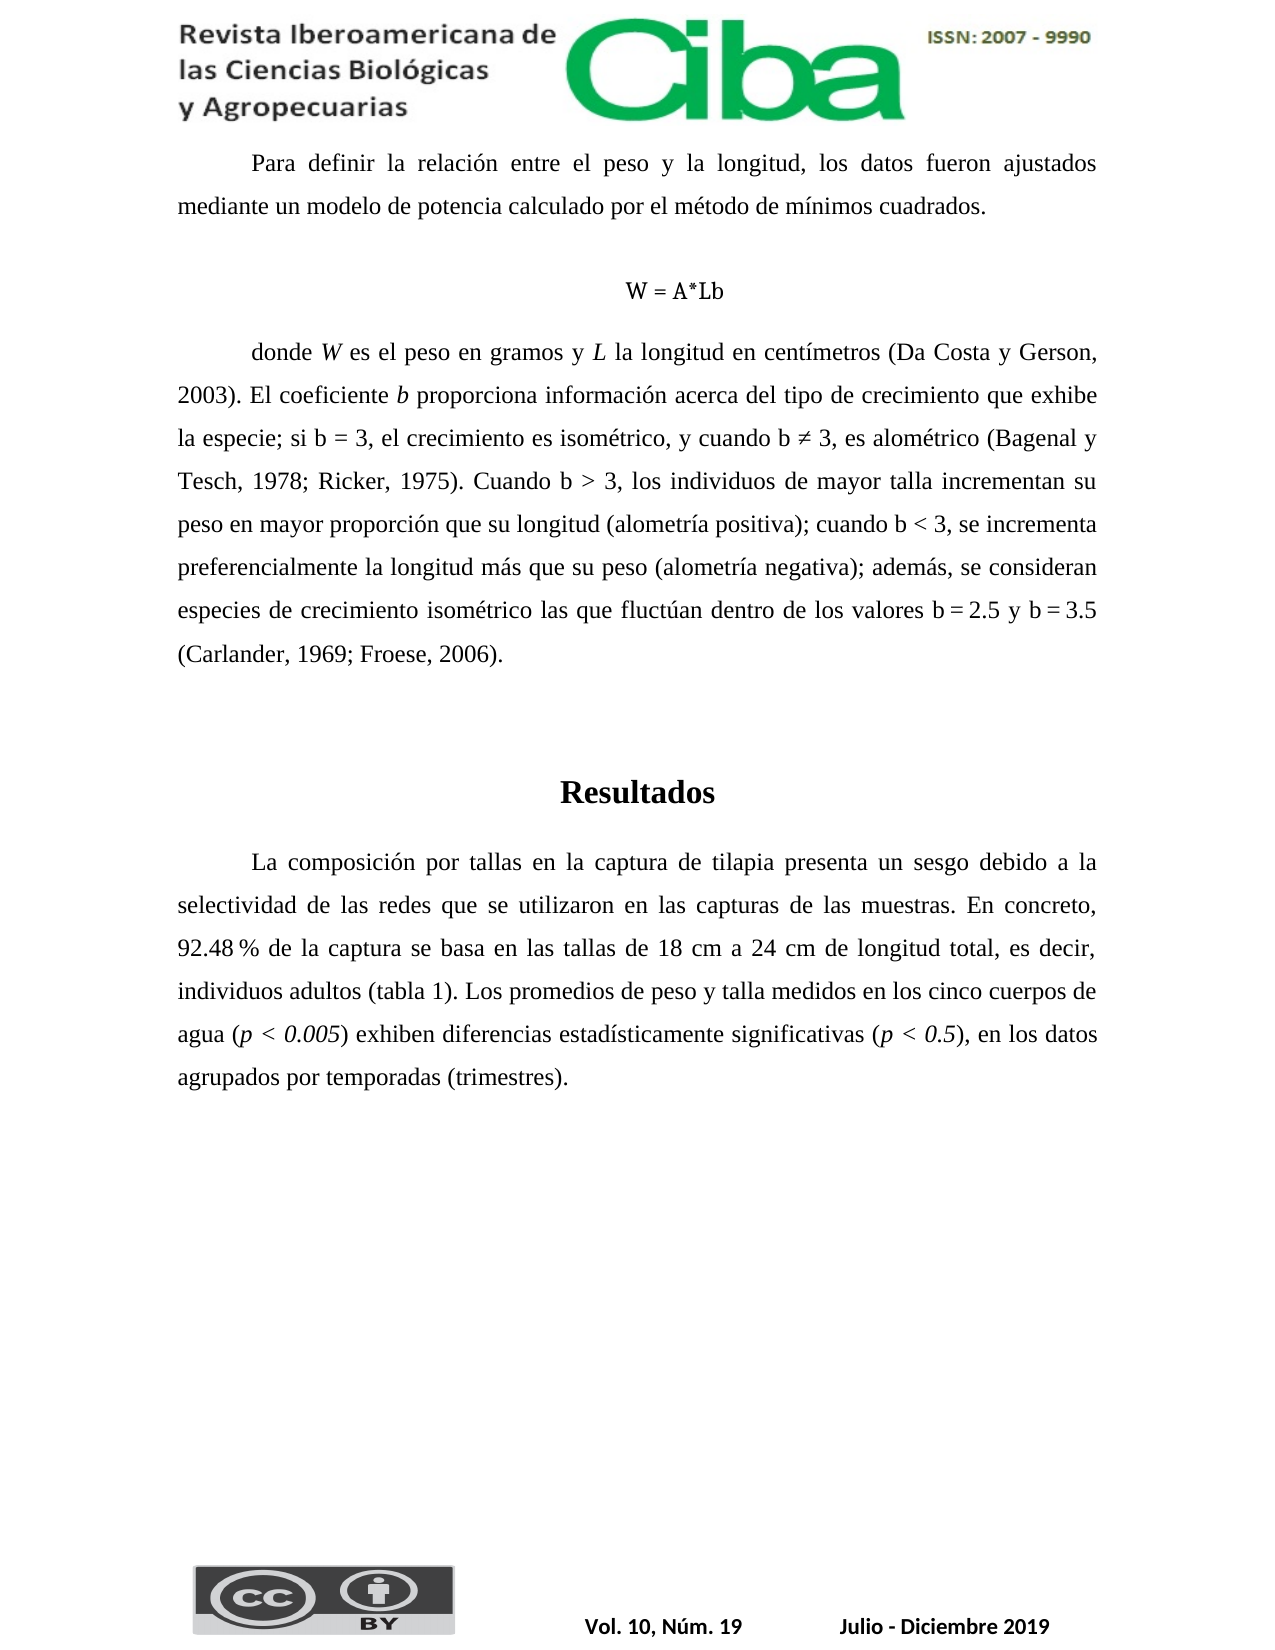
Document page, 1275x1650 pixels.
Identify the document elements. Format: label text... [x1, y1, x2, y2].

subtitle Resultados [177, 773, 1098, 811]
picture [177, 14, 1098, 126]
text Para definir la relación entre el peso y la longitud, los datos fueron ajustados mediante un modelo de potencia calculado por el método de mínimos cuadrados. [177, 148, 1098, 219]
text La composición por tallas en la captura de tilapia presenta un sesgo debido a la selectividad de las redes que se utilizaron en las capturas de las muestras. En concreto, 92.48 % de la captura se basa en las tallas de 18 cm a 24 cm de longitud total, es decir, individuos adultos (tabla 1). Los promedios de peso y talla medidos en los cinco cuerpos de agua (p < 0.005) exhiben diferencias estadísticamente significativas (p < 0.5), en los datos agrupados por temporadas (trimestres). [177, 847, 1098, 1091]
text donde W es el peso en gramos y L la longitud en centímetros (Da Costa y Gerson, 2003). El coeficiente b proporciona información acerca del tipo de crecimiento que exhibe la especie; si b = 3, el crecimiento es isométrico, y cuando b ≠ 3, es alométrico (Bagenal y Tesch, 1978; Ricker, 1975). Cuando b > 3, los individuos de mayor talla incrementan su peso en mayor proporción que su longitud (alometría positiva); cuando b < 3, se incrementa preferencialmente la longitud más que su peso (alometría negativa); además, se consideran especies de crecimiento isométrico las que fluctúan dentro de los valores b = 2.5 y b = 3.5 (Carlander, 1969; Froese, 2006). [177, 337, 1098, 667]
picture [192, 1565, 456, 1635]
text W = A*Lb [177, 277, 1098, 306]
